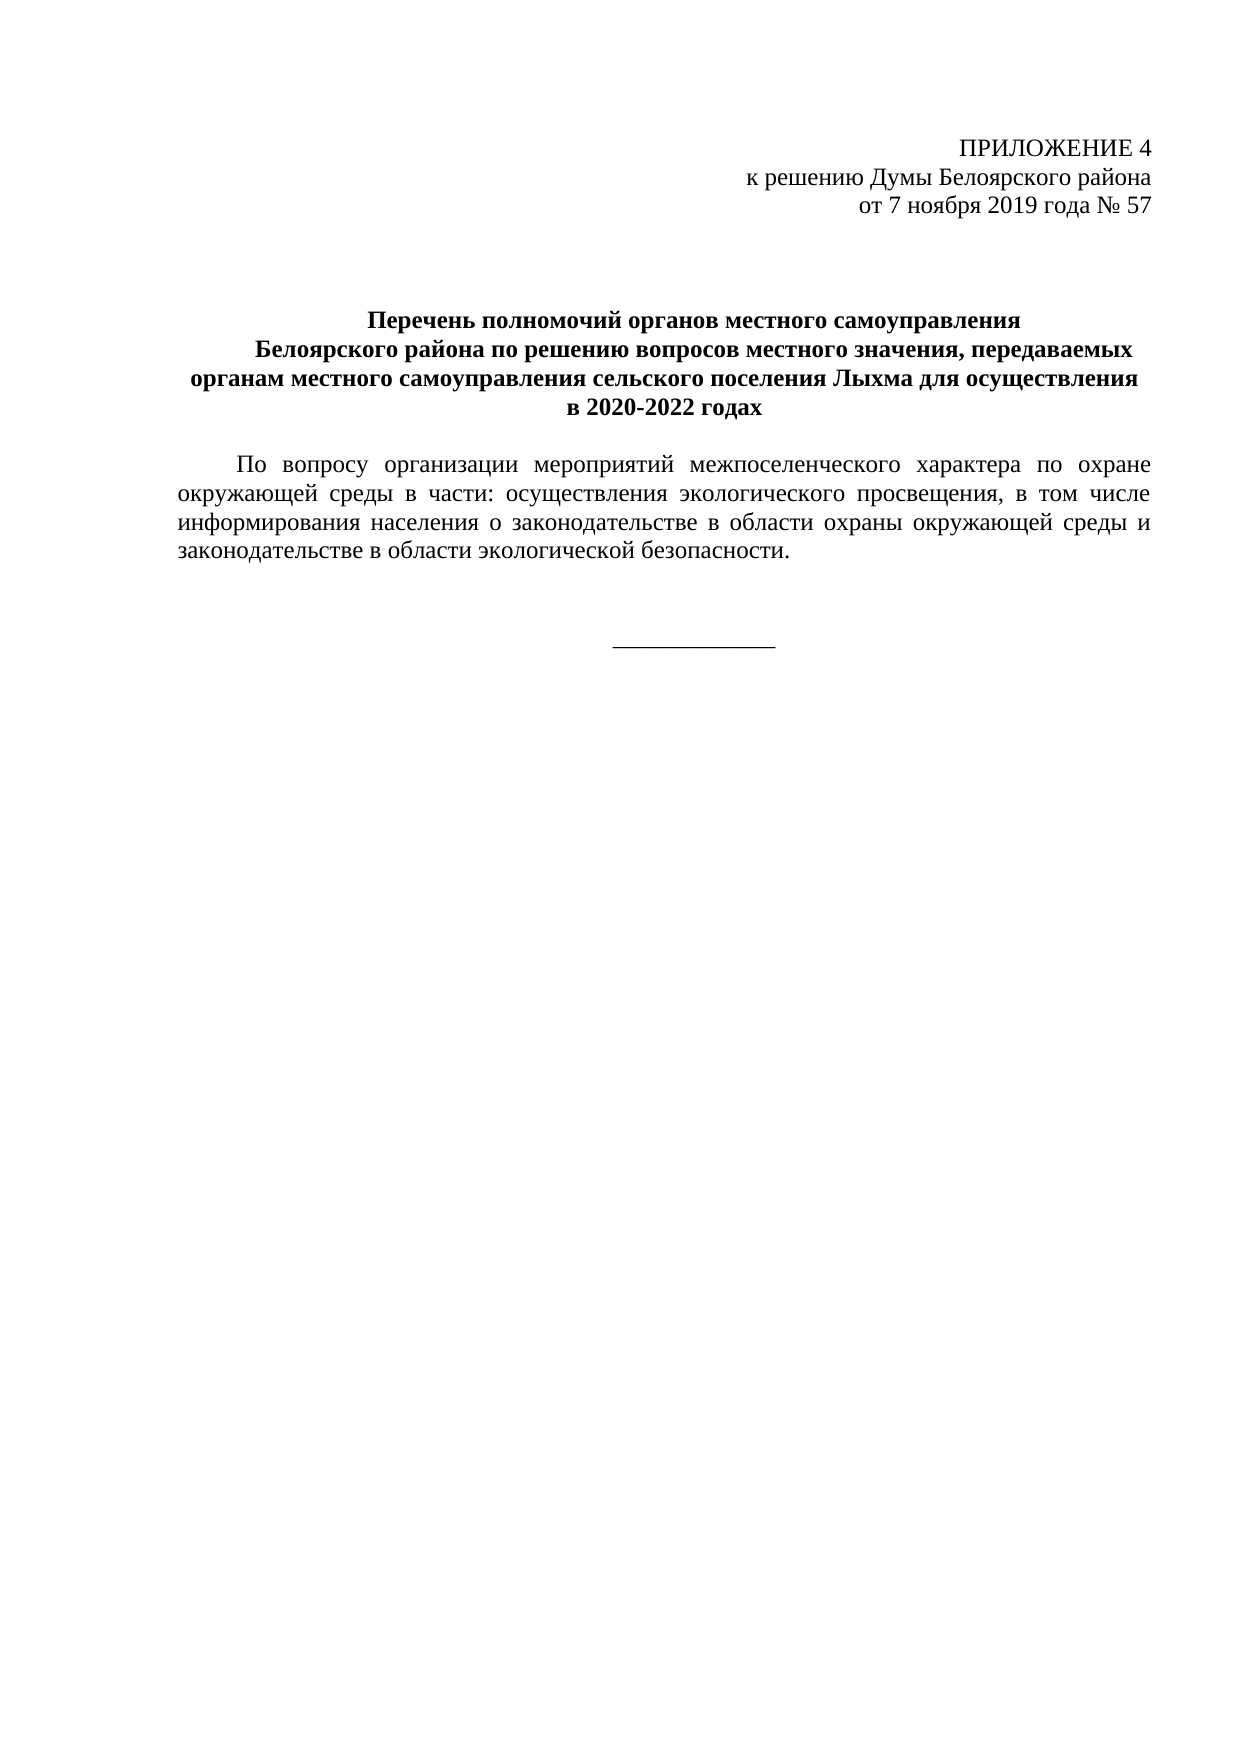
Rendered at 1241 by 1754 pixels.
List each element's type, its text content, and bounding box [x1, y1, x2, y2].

text к решению Думы Белоярского района [177, 162, 1152, 190]
subtitle Перечень полномочий органов местного самоуправления [177, 305, 1152, 334]
text от 7 ноября 2019 года № 57 [177, 190, 1152, 219]
text _____________ [177, 622, 1152, 650]
text ПРИЛОЖЕНИЕ 4 [177, 133, 1152, 162]
text По вопросу организации мероприятий межпоселенческого характера по охране окружающей среды в части: осуществления экологического просвещения, в том числе информирования населения о законодательстве в области охраны окружающей среды и законодательстве в области экологической безопасности. [177, 449, 1152, 564]
subtitle Белоярского района по решению вопросов местного значения, передаваемых органам местного самоуправления сельского поселения Лыхма для осуществления в 2020-2022 годах [177, 334, 1152, 420]
